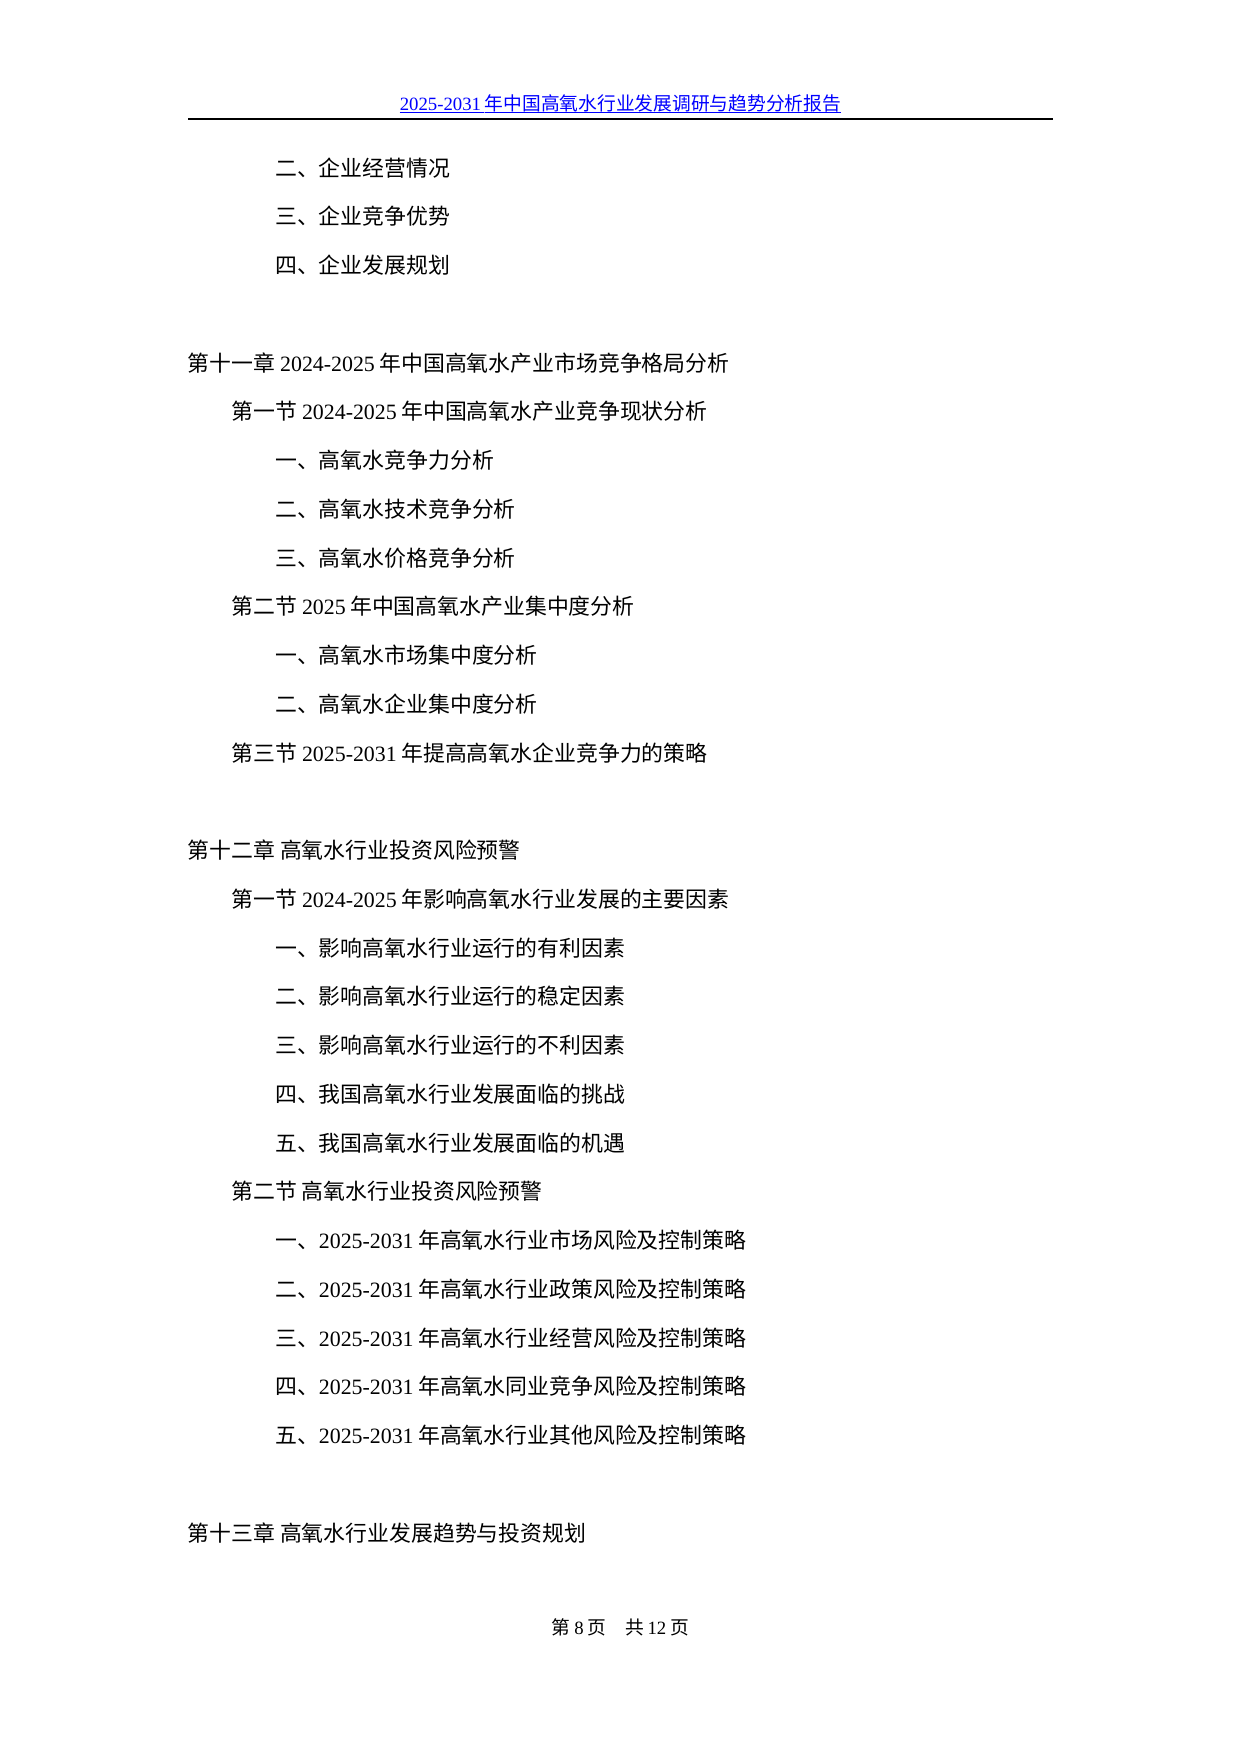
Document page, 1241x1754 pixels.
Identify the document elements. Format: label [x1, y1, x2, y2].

text [187, 150, 1053, 1548]
